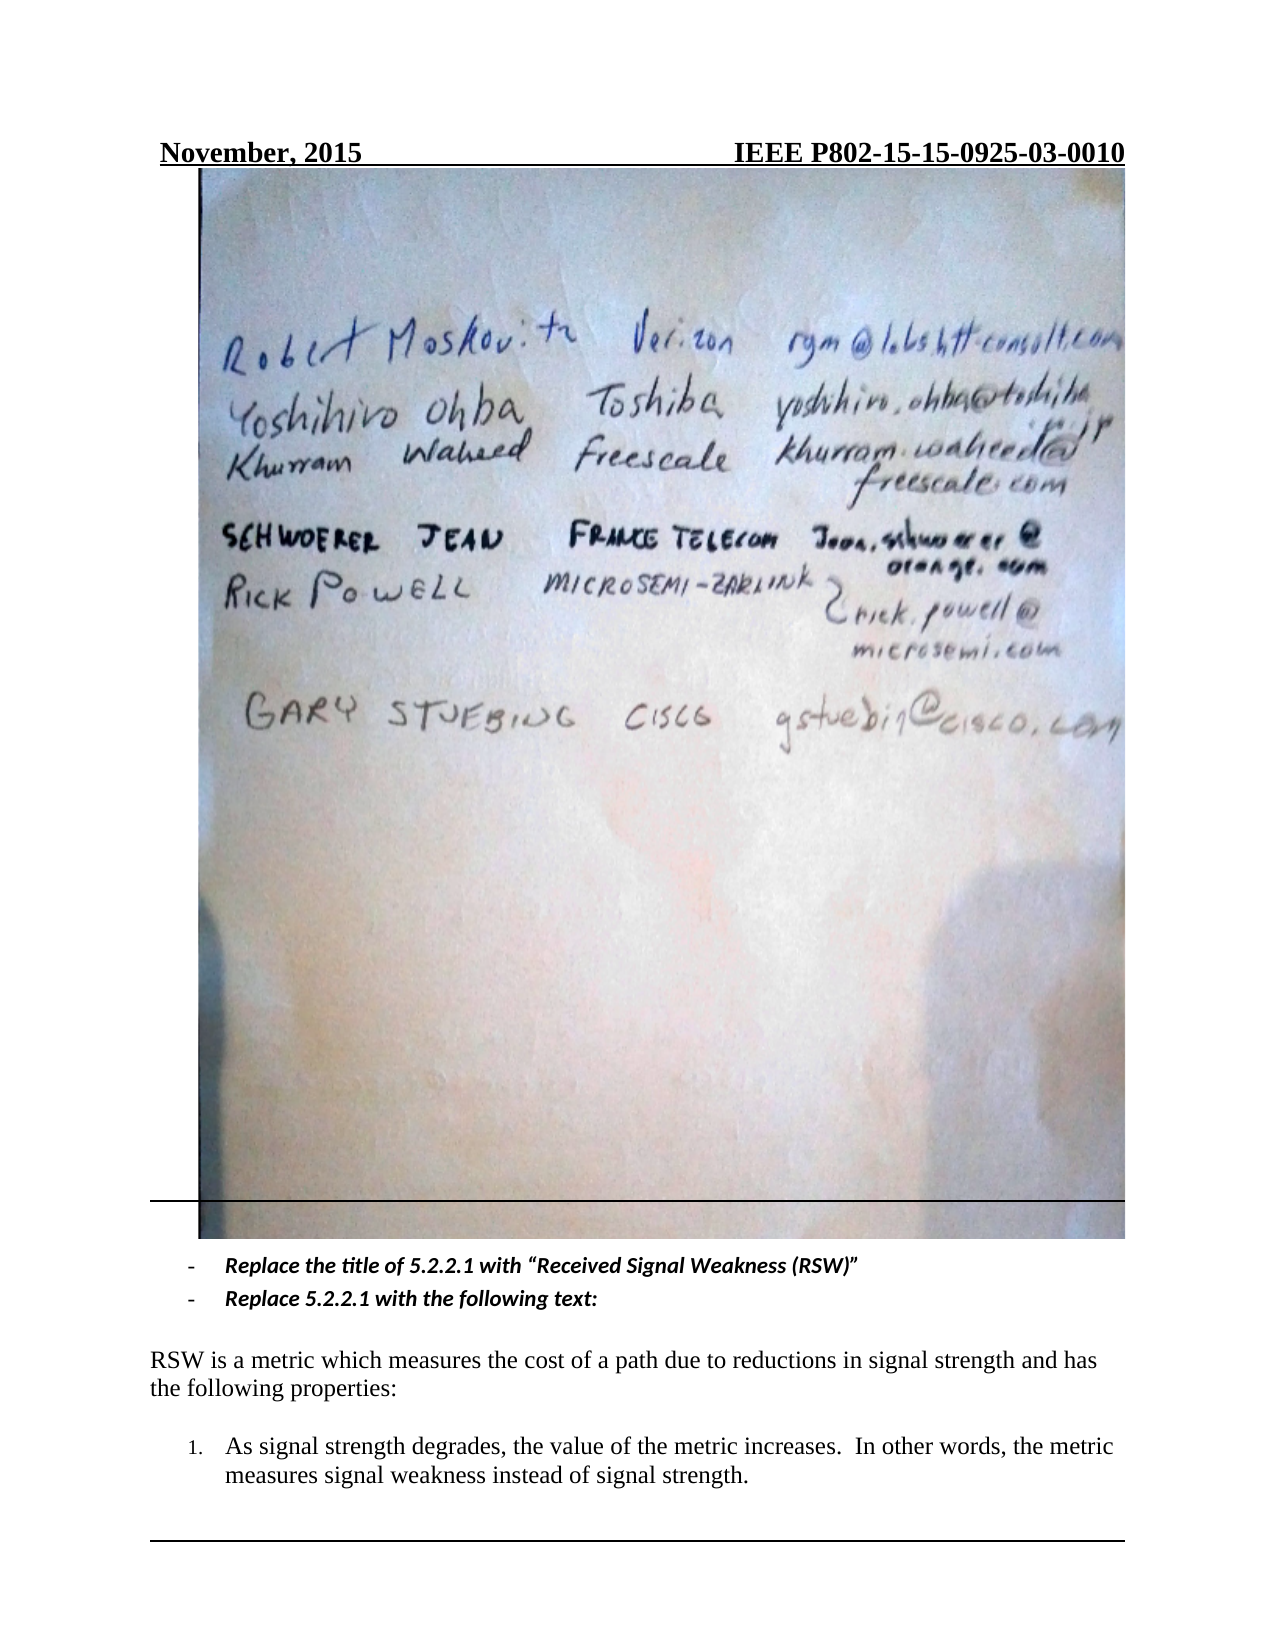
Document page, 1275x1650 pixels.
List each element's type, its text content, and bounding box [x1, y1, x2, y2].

list As signal strength degrades, the value of the metric increases. In other words, the metric measures signal weakness instead of signal strength. [187, 1431, 1125, 1489]
text RSW is a metric which measures the cost of a path due to reductions in signal strength and has the following properties: [150, 1345, 1125, 1402]
list Replace the title of 5.2.2.1 with “Received Signal Weakness (RSW)” [187, 1252, 1125, 1279]
list Replace 5.2.2.1 with the following text: [187, 1284, 1125, 1312]
